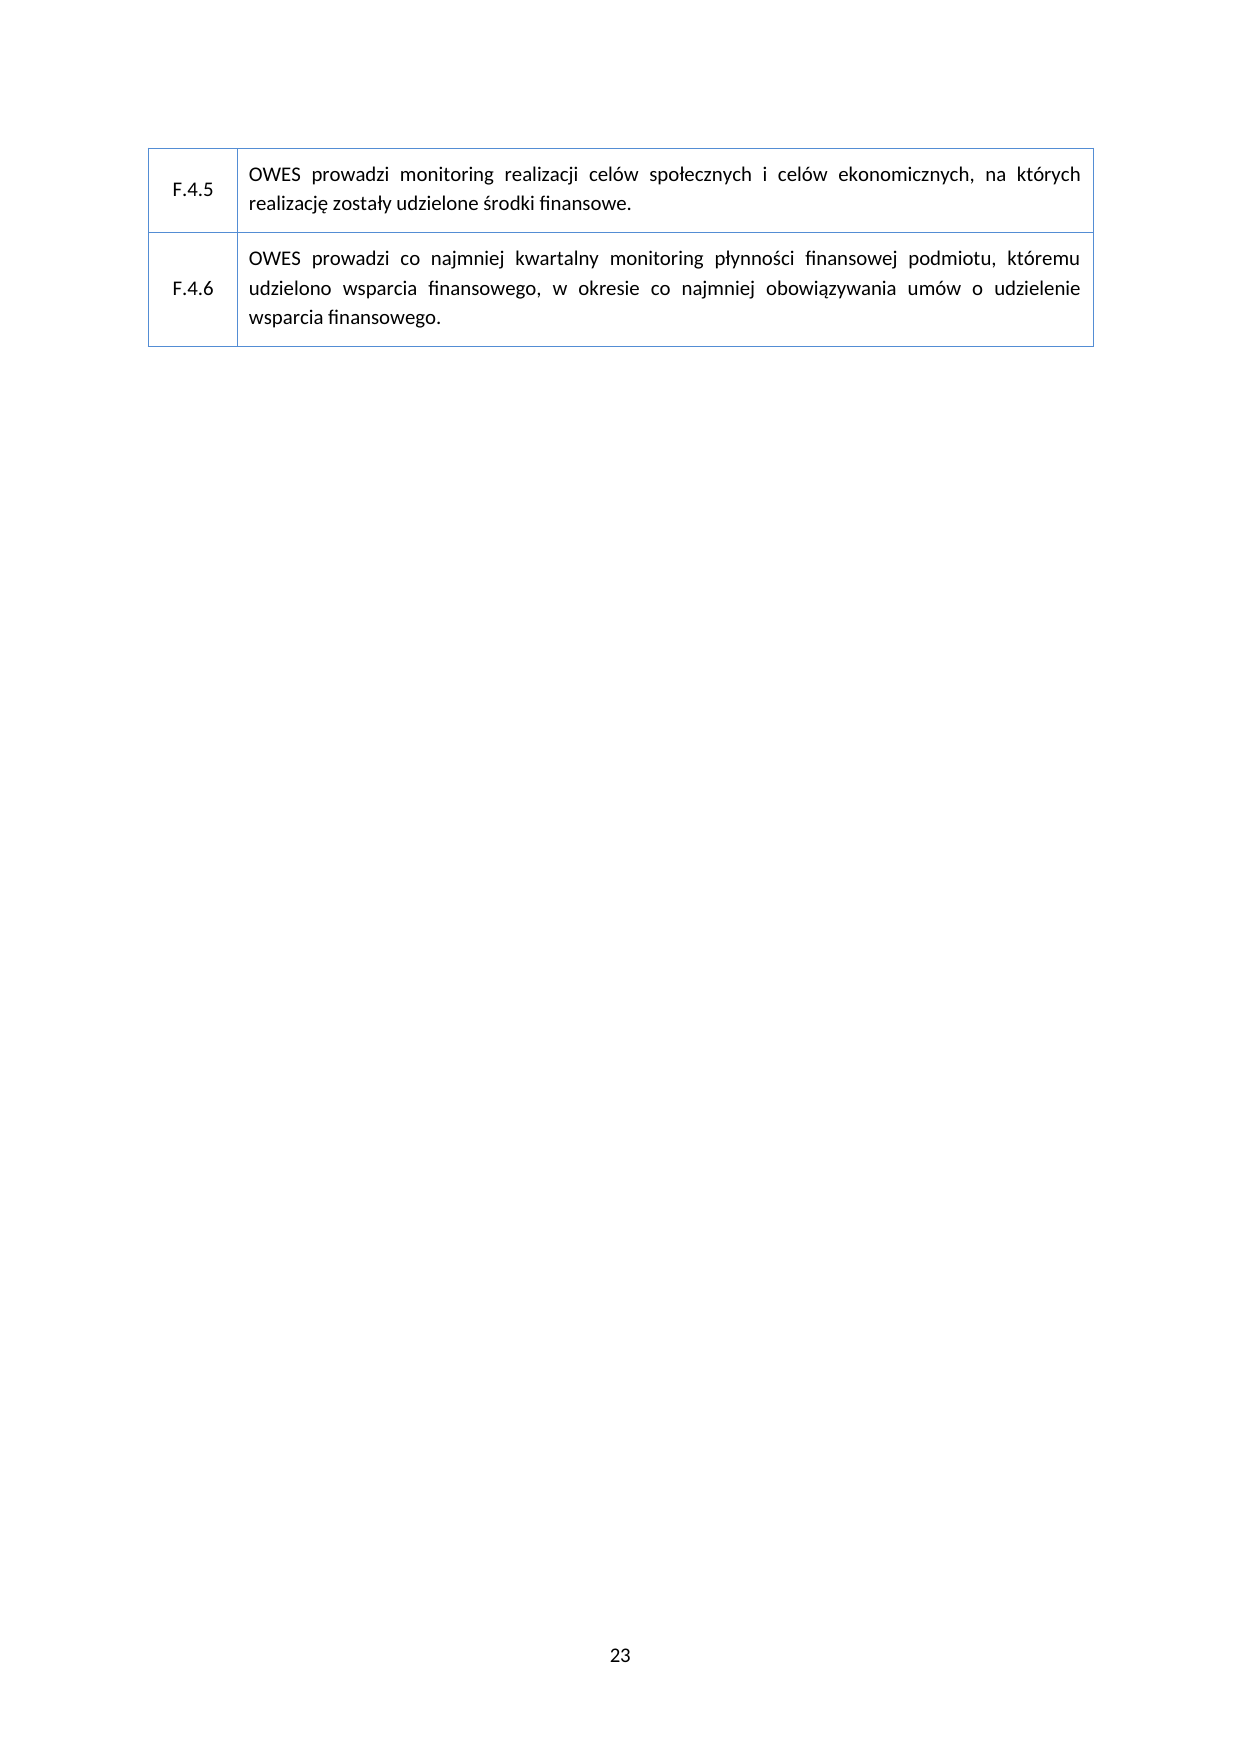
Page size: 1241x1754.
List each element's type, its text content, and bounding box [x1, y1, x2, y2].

table_cell OWES prowadzi monitoring realizacji celów społecznych i celów ekonomicznych, na których realizację zostały udzielone środki finansowe. [238, 149, 1093, 232]
table_cell F.4.6 [149, 233, 237, 346]
table_cell F.4.5 [149, 149, 237, 232]
table_cell OWES prowadzi co najmniej kwartalny monitoring płynności finansowej podmiotu, któremu udzielono wsparcia finansowego, w okresie co najmniej obowiązywania umów o udzielenie wsparcia finansowego. [238, 233, 1093, 346]
